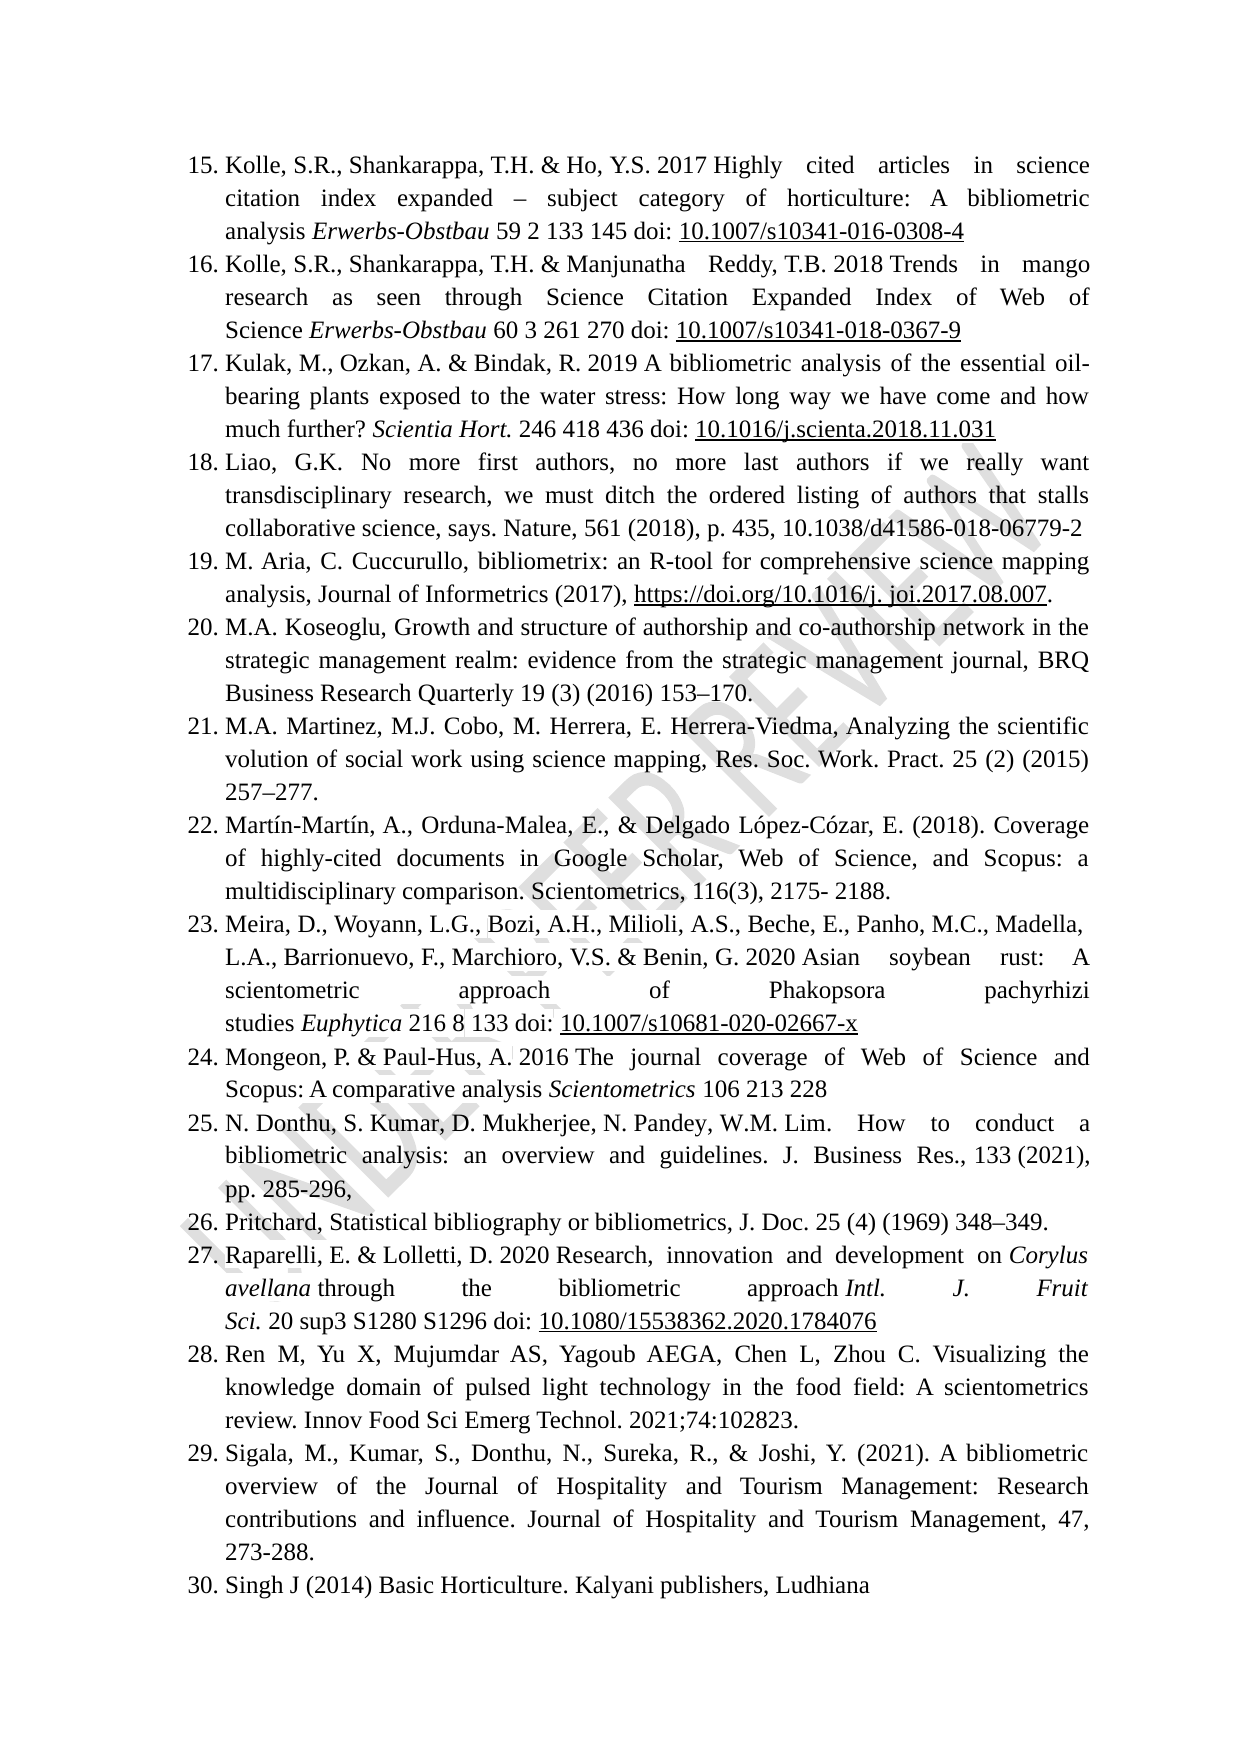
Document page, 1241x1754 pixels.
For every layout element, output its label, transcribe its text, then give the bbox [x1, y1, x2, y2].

list Martín-Martín, A., Orduna-Malea, E., & Delgado López-Cózar, E. (2018). Coverage of highly-cited documents in Google Scholar, Web of Science, and Scopus: a multidisciplinary comparison. Scientometrics, 116(3), 2175- 2188. [187, 810, 1090, 905]
list Kolle, S.R., Shankarappa, T.H. & Manjunatha Reddy, T.B. 2018 Trends in mango research as seen through Science Citation Expanded Index of Web of Science Erwerbs-Obstbau 60 3 261 270 doi: 10.1007/s10341-018-0367-9 [187, 249, 1090, 344]
list M.A. Koseoglu, Growth and structure of authorship and co-authorship network in the strategic management realm: evidence from the strategic management journal, BRQ Business Research Quarterly 19 (3) (2016) 153–170. [187, 612, 1090, 707]
list M.A. Martinez, M.J. Cobo, M. Herrera, E. Herrera-Viedma, Analyzing the scientific volution of social work using science mapping, Res. Soc. Work. Pract. 25 (2) (2015) 257–277. [187, 711, 1090, 806]
list Singh J (2014) Basic Horticulture. Kalyani publishers, Ludhiana [187, 1570, 1090, 1599]
list Liao, G.K. No more first authors, no more last authors if we really want transdisciplinary research, we must ditch the ordered listing of authors that stalls collaborative science, says. Nature, 561 (2018), p. 435, 10.1038/d41586-018-06779-2 [187, 447, 1090, 542]
list Mongeon, P. & Paul-Hus, A. 2016 The journal coverage of Web of Science and Scopus: A comparative analysis Scientometrics 106 213 228 [187, 1042, 1090, 1103]
list Kolle, S.R., Shankarappa, T.H. & Ho, Y.S. 2017 Highly cited articles in science citation index expanded – subject category of horticulture: A bibliometric analysis Erwerbs-Obstbau 59 2 133 145 doi: 10.1007/s10341-016-0308-4 [187, 150, 1090, 245]
list Sigala, M., Kumar, S., Donthu, N., Sureka, R., & Joshi, Y. (2021). A bibliometric overview of the Journal of Hospitality and Tourism Management: Research contributions and influence. Journal of Hospitality and Tourism Management, 47, 273-288. [187, 1438, 1090, 1566]
list Ren M, Yu X, Mujumdar AS, Yagoub AEGA, Chen L, Zhou C. Visualizing the knowledge domain of pulsed light technology in the food field: A scientometrics review. Innov Food Sci Emerg Technol. 2021;74:102823. [187, 1339, 1090, 1433]
list Raparelli, E. & Lolletti, D. 2020 Research, innovation and development on Corylus avellana through the bibliometric approach Intl. J. Fruit Sci. 20 sup3 S1280 S1296 doi: 10.1080/15538362.2020.1784076 [187, 1240, 1090, 1334]
list Meira, D., Woyann, L.G., Bozi, A.H., Milioli, A.S., Beche, E., Panho, M.C., Madella, L.A., Barrionuevo, F., Marchioro, V.S. & Benin, G. 2020 Asian soybean rust: A scientometric approach of Phakopsora pachyrhizi studies Euphytica 216 8 133 doi: 10.1007/s10681-020-02667-x [187, 909, 1090, 1037]
list Pritchard, Statistical bibliography or bibliometrics, J. Doc. 25 (4) (1969) 348–349. [187, 1207, 1090, 1235]
list Kulak, M., Ozkan, A. & Bindak, R. 2019 A bibliometric analysis of the essential oil-bearing plants exposed to the water stress: How long way we have come and how much further? Scientia Hort. 246 418 436 doi: 10.1016/j.scienta.2018.11.031 [187, 348, 1090, 443]
list N. Donthu, S. Kumar, D. Mukherjee, N. Pandey, W.M. Lim. How to conduct a bibliometric analysis: an overview and guidelines. J. Business Res., 133 (2021), pp. 285-296, [187, 1108, 1090, 1202]
list M. Aria, C. Cuccurullo, bibliometrix: an R-tool for comprehensive science mapping analysis, Journal of Informetrics (2017), https://doi.org/10.1016/j. joi.2017.08.007. [187, 546, 1090, 608]
